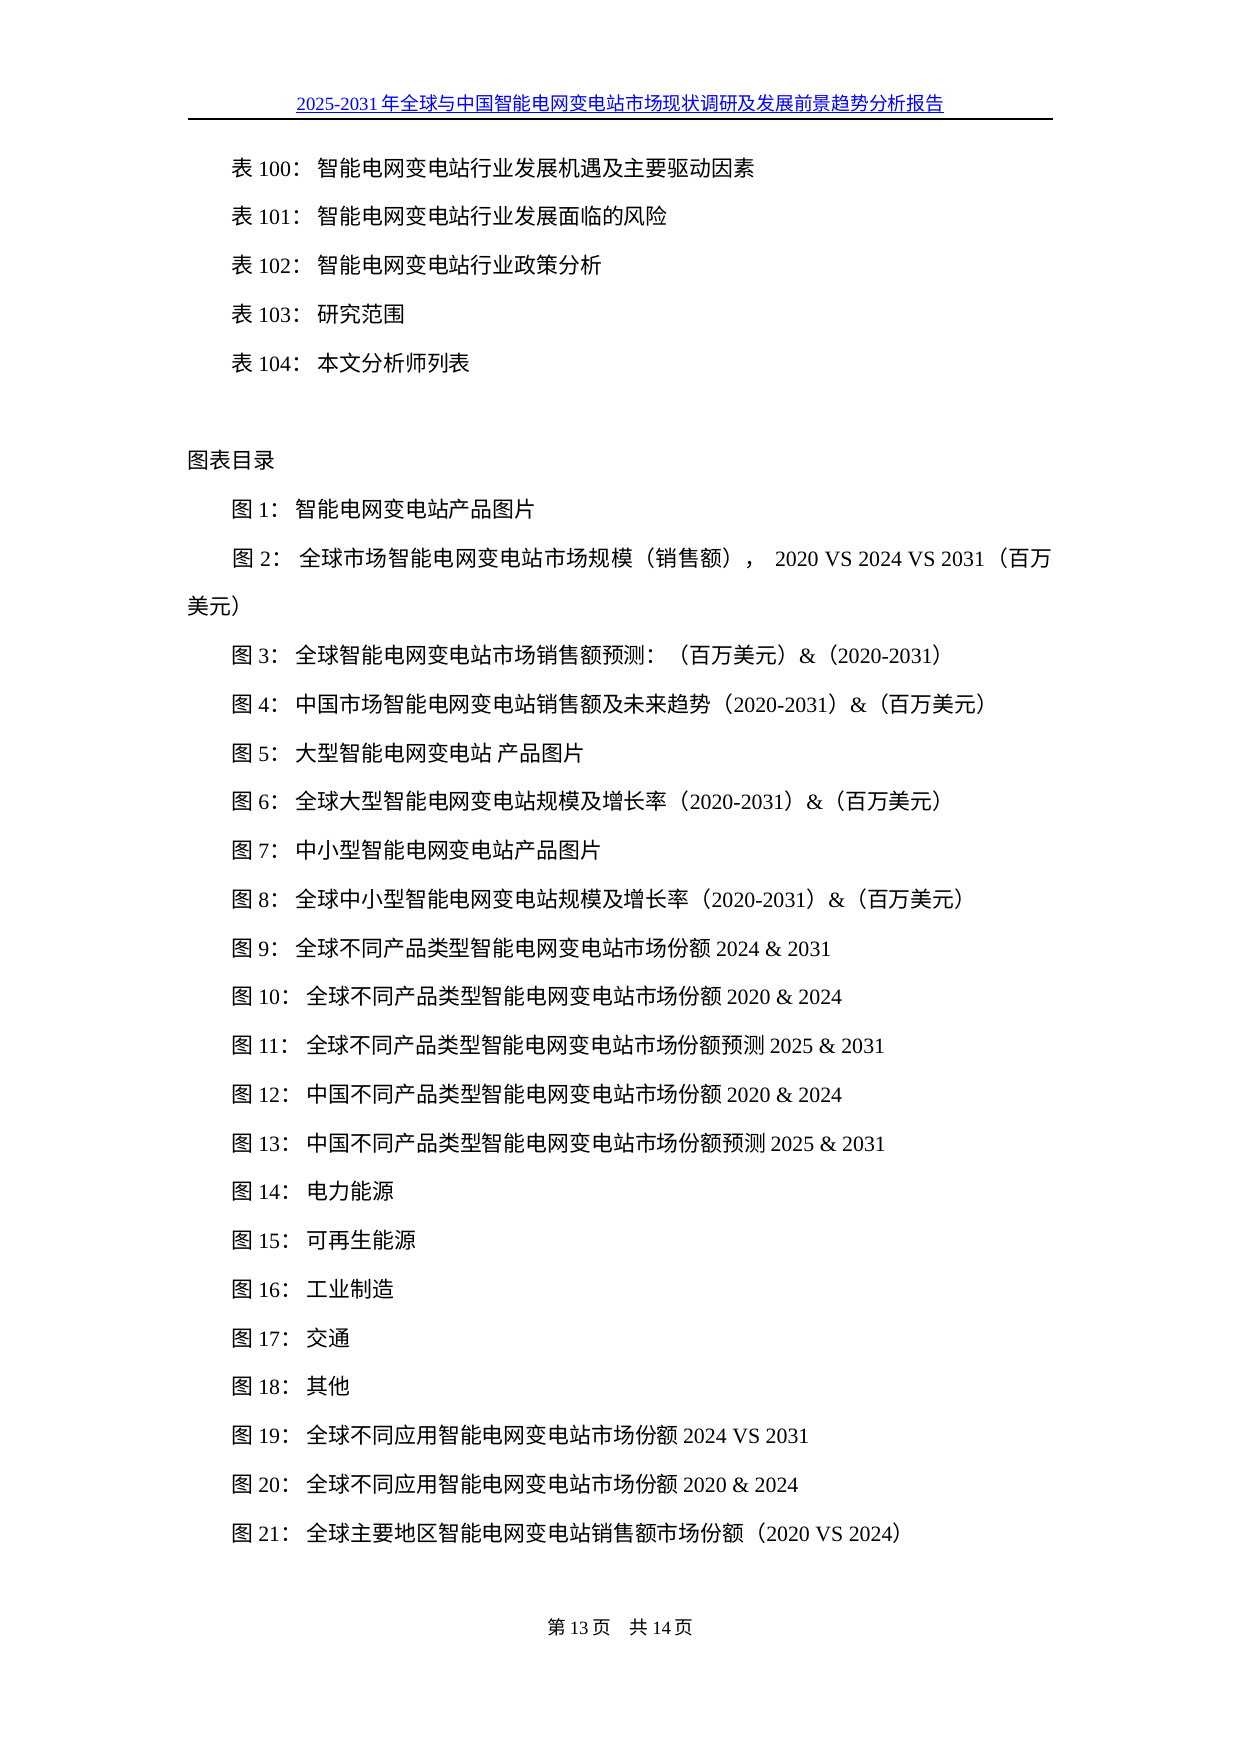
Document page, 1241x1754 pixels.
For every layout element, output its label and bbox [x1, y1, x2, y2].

text [187, 150, 1053, 1548]
